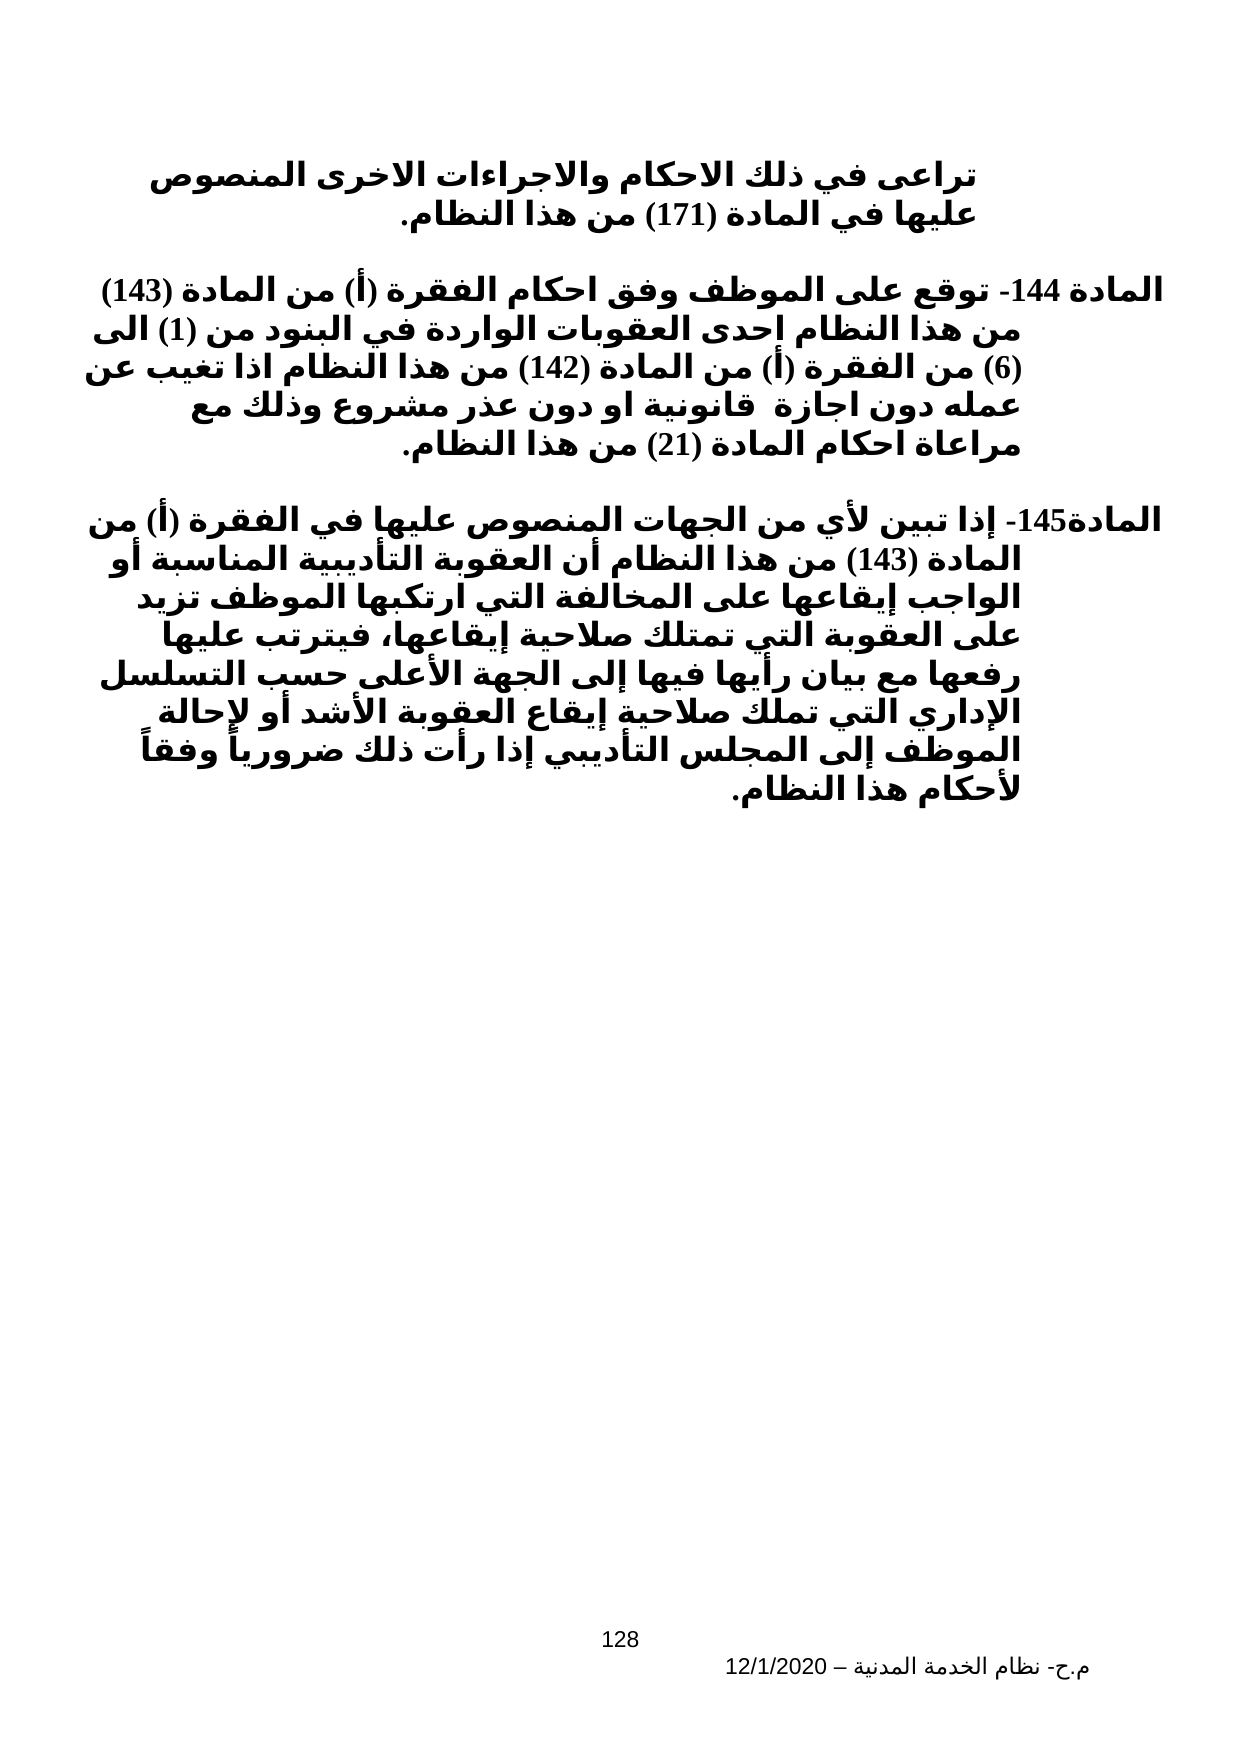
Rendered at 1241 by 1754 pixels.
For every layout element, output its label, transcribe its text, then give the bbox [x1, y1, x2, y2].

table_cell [66, 156, 1174, 271]
table_cell المادة145- إذا تبين لأي من الجهات المنصوص عليها في الفقرة (أ) من المادة (143) من هذا النظام أن العقوبة التأديبية المناسبة أو الواجب إيقاعها على المخالفة التي ارتكبها الموظف تزيد على العقوبة التي تمتلك صلاحية إيقاعها، فيترتب عليها رفعها مع بيان رأيها فيها إلى الجهة الأعلى حسب التسلسل الإداري التي تملك صلاحية إيقاع العقوبة الأشد أو لإحالة الموظف إلى المجلس التأديبي إذا رأت ذلك ضرورياً وفقاً لأحكام هذا النظام. [66, 501, 1174, 846]
table_cell المادة 144- توقع على الموظف وفق احكام الفقرة (أ) من المادة (143) من هذا النظام احدى العقوبات الواردة في البنود من (1) الى (6) من الفقرة (أ) من المادة (142) من هذا النظام اذا تغيب عن عمله دون اجازة قانونية او دون عذر مشروع وذلك مع مراعاة احكام المادة (21) من هذا النظام. [66, 271, 1174, 501]
